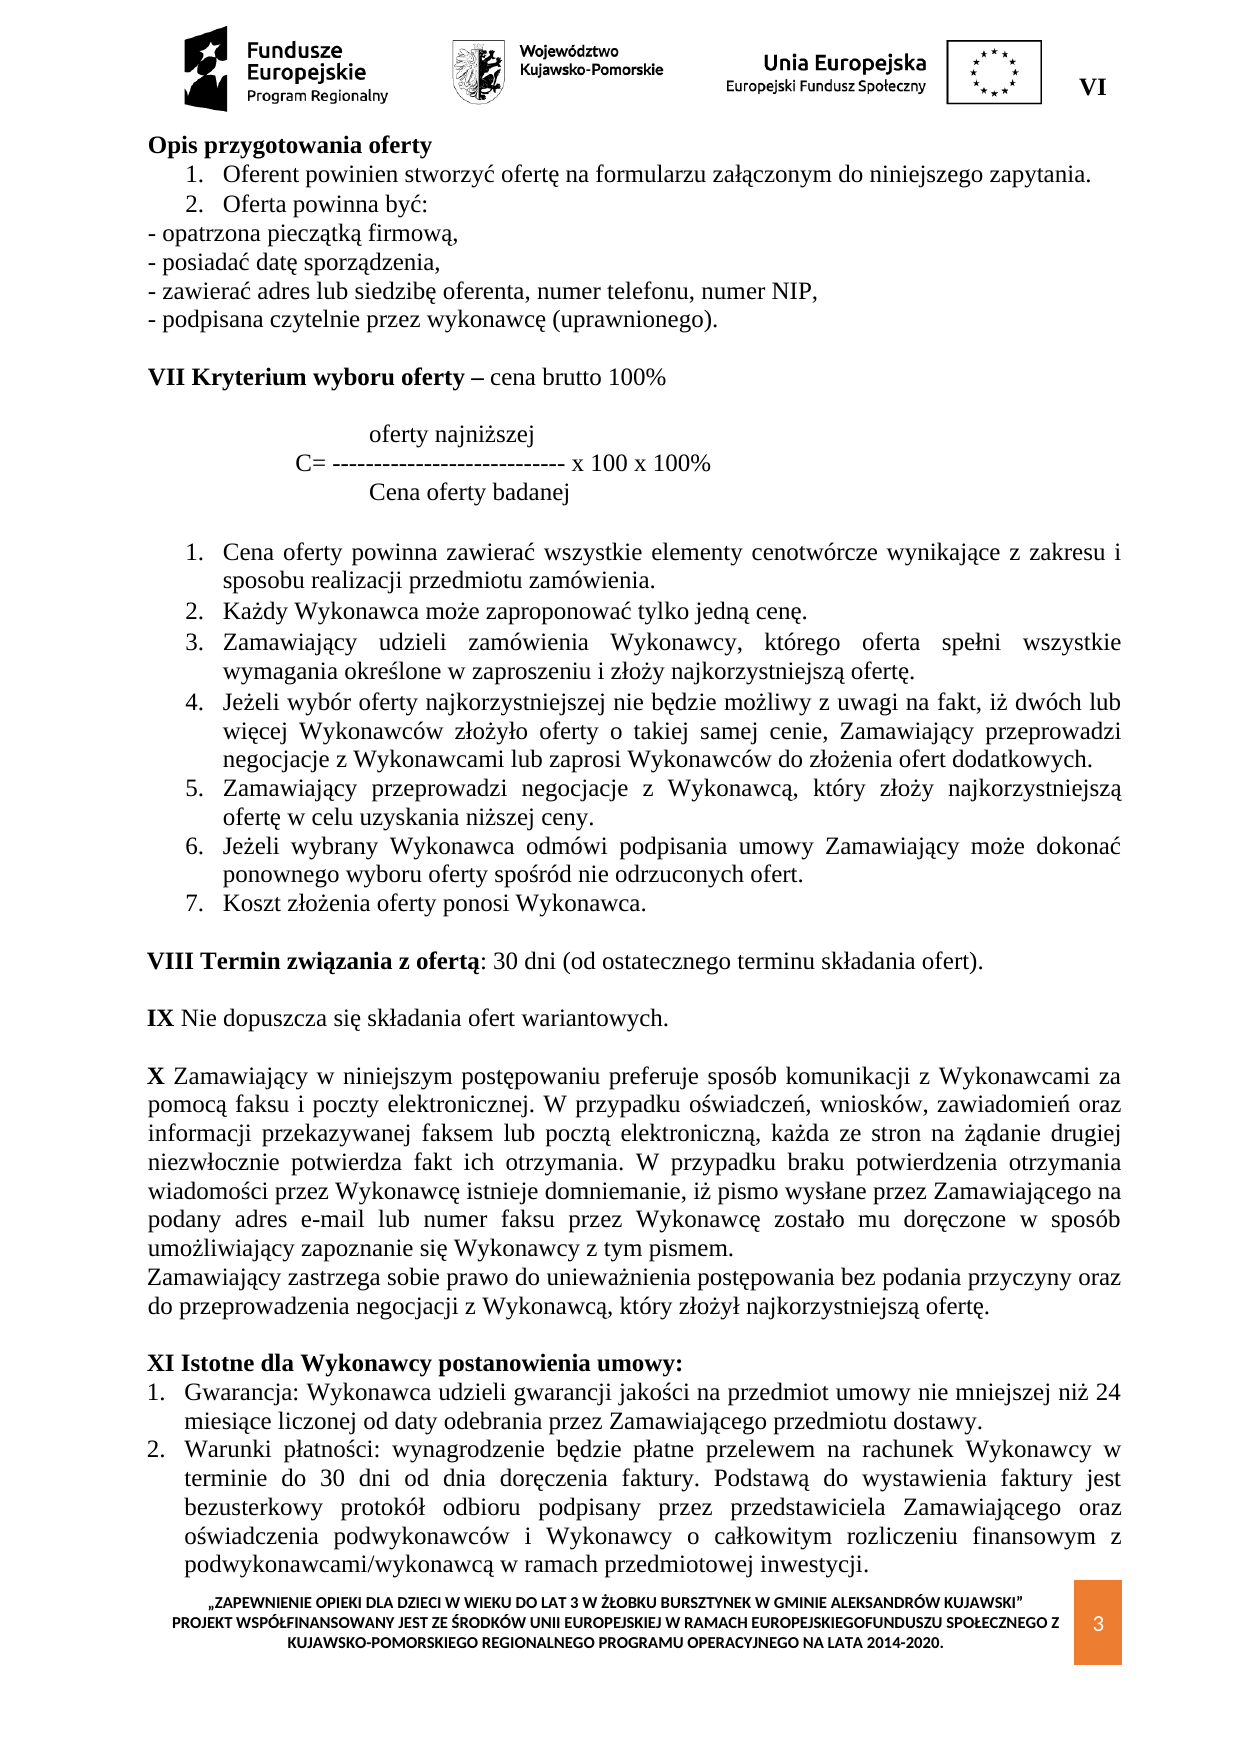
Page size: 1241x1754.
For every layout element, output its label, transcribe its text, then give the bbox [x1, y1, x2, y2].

list Gwarancja: Wykonawca udzieli gwarancji jakości na przedmiot umowy nie mniejszej niż 24 miesiące liczonej od daty odebrania przez Zamawiającego przedmiotu dostawy. [147, 1377, 1122, 1434]
text C= ---------------------------- x 100 x 100% [221, 448, 1122, 477]
text IX Nie dopuszcza się składania ofert wariantowych. [147, 1003, 1122, 1032]
text - opatrzona pieczątką firmową, [148, 218, 1122, 247]
text oferty najniższej [148, 419, 1122, 448]
list Zamawiający udzieli zamówienia Wykonawcy, którego oferta spełni wszystkie wymagania określone w zaproszeniu i złoży najkorzystniejszą ofertę. [185, 627, 1122, 685]
list Zamawiający przeprowadzi negocjacje z Wykonawcą, który złoży najkorzystniejszą ofertę w celu uzyskania niższej ceny. [185, 773, 1122, 831]
text Cena oferty badanej [295, 477, 1122, 506]
text - zawierać adres lub siedzibę oferenta, numer telefonu, numer NIP, [148, 276, 1122, 304]
text - podpisana czytelnie przez wykonawcę (uprawnionego). [148, 304, 1122, 333]
list Jeżeli wybór oferty najkorzystniejszej nie będzie możliwy z uwagi na fakt, iż dwóch lub więcej Wykonawców złożyło oferty o takiej samej cenie, Zamawiający przeprowadzi negocjacje z Wykonawcami lub zaprosi Wykonawców do złożenia ofert dodatkowych. [185, 687, 1122, 773]
list Jeżeli wybrany Wykonawca odmówi podpisania umowy Zamawiający może dokonać ponownego wyboru oferty spośród nie odrzuconych ofert. [185, 831, 1122, 888]
list Koszt złożenia oferty ponosi Wykonawca. [185, 888, 1122, 917]
text X Zamawiający w niniejszym postępowaniu preferuje sposób komunikacji z Wykonawcami za pomocą faksu i poczty elektronicznej. W przypadku oświadczeń, wniosków, zawiadomień oraz informacji przekazywanej faksem lub pocztą elektroniczną, każda ze stron na żądanie drugiej niezwłocznie potwierdza fakt ich otrzymania. W przypadku braku potwierdzenia otrzymania wiadomości przez Wykonawcę istnieje domniemanie, iż pismo wysłane przez Zamawiającego na podany adres e-mail lub numer faksu przez Wykonawcę zostało mu doręczone w sposób umożliwiający zapoznanie się Wykonawcy z tym pismem. [147, 1061, 1122, 1262]
text - posiadać datę sporządzenia, [148, 247, 1122, 276]
text VII Kryterium wyboru oferty – cena brutto 100% [148, 362, 1122, 391]
text XI Istotne dla Wykonawcy postanowienia umowy: [147, 1348, 1122, 1377]
list Warunki płatności: wynagrodzenie będzie płatne przelewem na rachunek Wykonawcy w terminie do 30 dni od dnia doręczenia faktury. Podstawą do wystawienia faktury jest bezusterkowy protokół odbioru podpisany przez przedstawiciela Zamawiającego oraz oświadczenia podwykonawców i Wykonawcy o całkowitym rozliczeniu finansowym z podwykonawcami/wykonawcą w ramach przedmiotowej inwestycji. [147, 1434, 1122, 1578]
list Każdy Wykonawca może zaproponować tylko jedną cenę. [185, 596, 1122, 625]
list Cena oferty powinna zawierać wszystkie elementy cenotwórcze wynikające z zakresu i sposobu realizacji przedmiotu zamówienia. [185, 537, 1122, 594]
text VI Opis przygotowania oferty [148, 72, 1122, 159]
picture [163, 5, 1059, 130]
text VIII Termin związania z ofertą: 30 dni (od ostatecznego terminu składania ofert). [147, 946, 1122, 974]
text Zamawiający zastrzega sobie prawo do unieważnienia postępowania bez podania przyczyny oraz do przeprowadzenia negocjacji z Wykonawcą, który złożył najkorzystniejszą ofertę. [147, 1262, 1122, 1319]
list Oferent powinien stworzyć ofertę na formularzu załączonym do niniejszego zapytania. [185, 159, 1122, 187]
list Oferta powinna być: [185, 189, 1122, 218]
